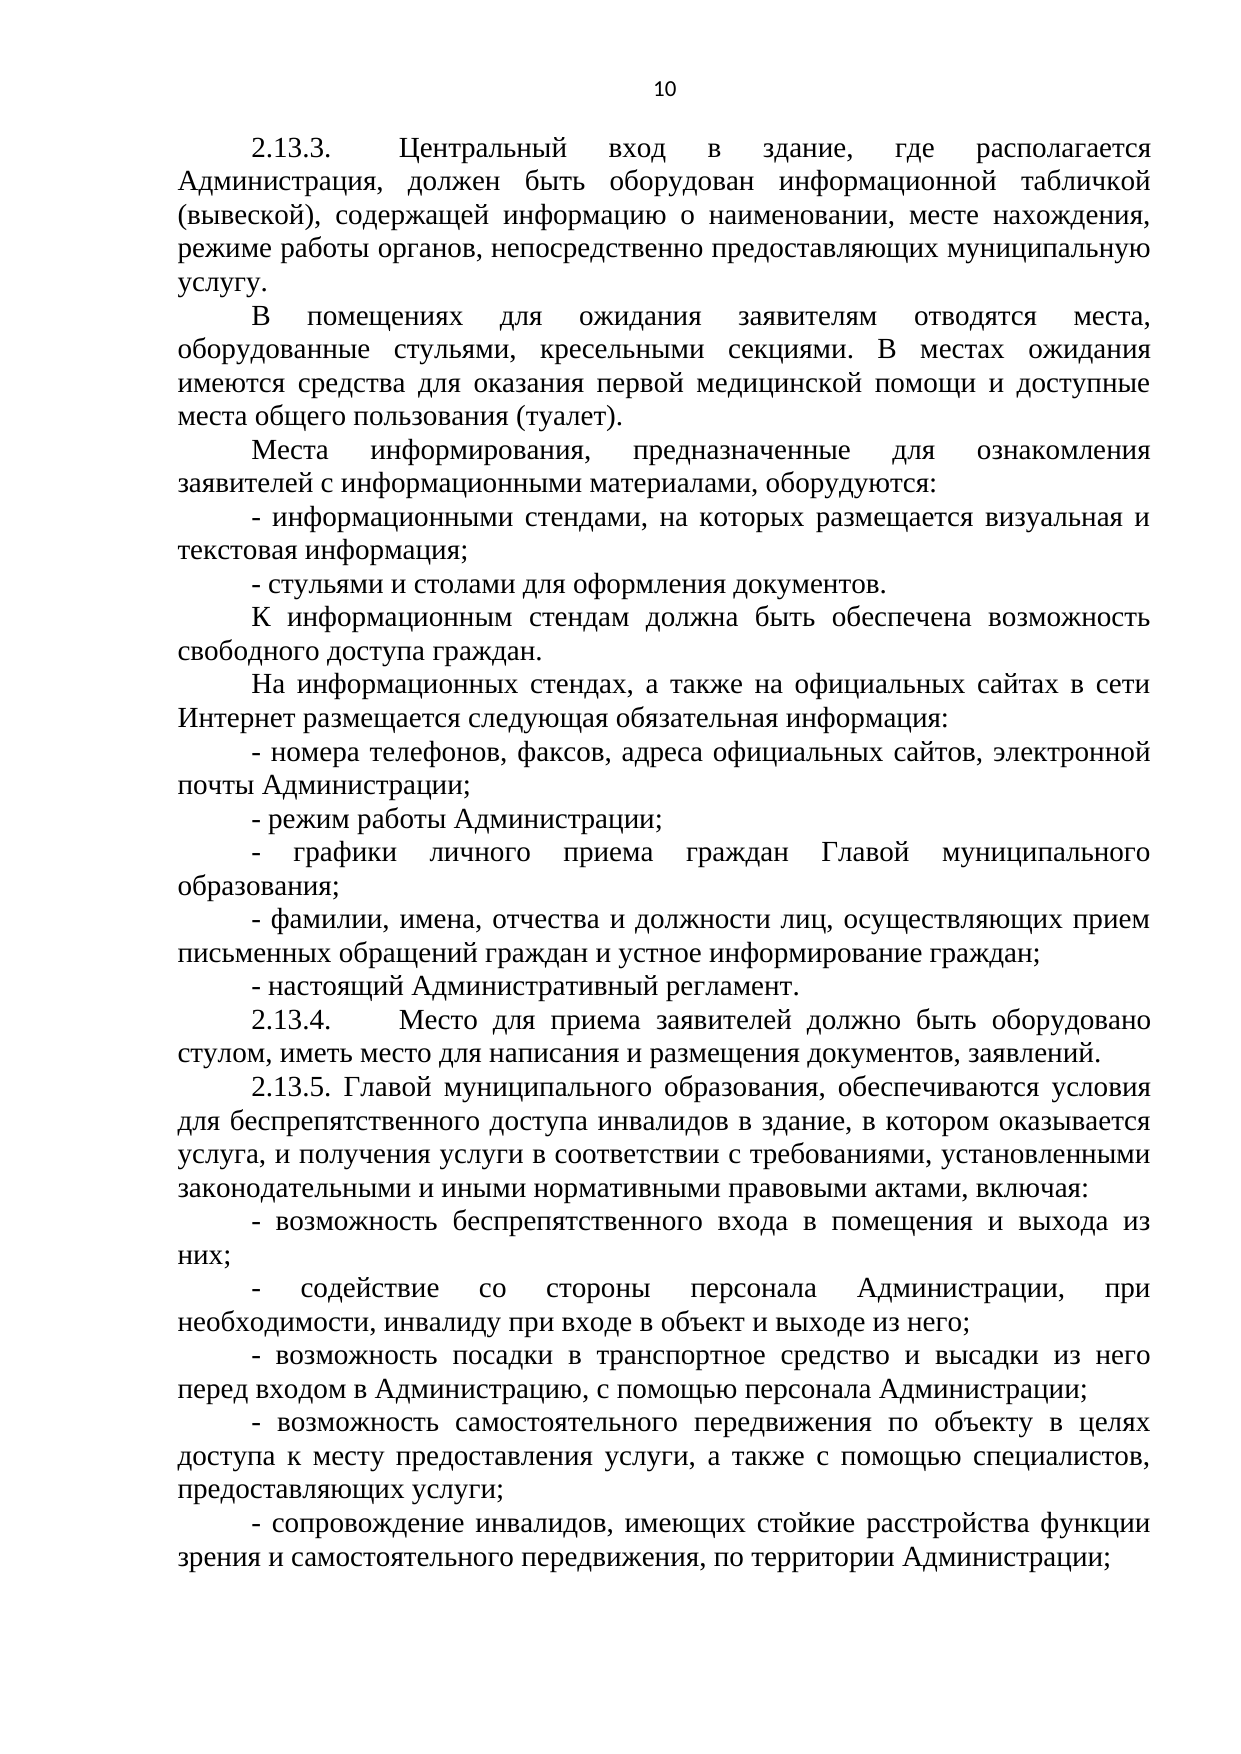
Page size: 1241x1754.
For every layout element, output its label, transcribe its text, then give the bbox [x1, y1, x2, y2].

text - настоящий Административный регламент. [177, 968, 1151, 1002]
text 2.13.5. Главой муниципального образования, обеспечиваются условия для беспрепятственного доступа инвалидов в здание, в котором оказывается услуга, и получения услуги в соответствии с требованиями, установленными законодательными и иными нормативными правовыми актами, включая: [177, 1069, 1151, 1203]
text - фамилии, имена, отчества и должности лиц, осуществляющих прием письменных обращений граждан и устное информирование граждан; [177, 901, 1151, 968]
text 2.13.3. Центральный вход в здание, где располагается Администрация, должен быть оборудован информационной табличкой (вывеской), содержащей информацию о наименовании, месте нахождения, режиме работы органов, непосредственно предоставляющих муниципальную услугу. [177, 130, 1151, 298]
text - режим работы Администрации; [177, 801, 1151, 834]
text - возможность посадки в транспортное средство и высадки из него перед входом в Администрацию, с помощью персонала Администрации; [177, 1337, 1151, 1404]
text - графики личного приема граждан Главой муниципального образования; [177, 834, 1151, 901]
text - номера телефонов, факсов, адреса официальных сайтов, электронной почты Администрации; [177, 734, 1151, 801]
text На информационных стендах, а также на официальных сайтах в сети Интернет размещается следующая обязательная информация: [177, 667, 1151, 734]
text Места информирования, предназначенные для ознакомления заявителей с информационными материалами, оборудуются: [177, 432, 1151, 499]
text - стульями и столами для оформления документов. [177, 566, 1151, 599]
text - возможность самостоятельного передвижения по объекту в целях доступа к месту предоставления услуги, а также с помощью специалистов, предоставляющих услуги; [177, 1404, 1151, 1505]
text В помещениях для ожидания заявителям отводятся места, оборудованные стульями, кресельными секциями. В местах ожидания имеются средства для оказания первой медицинской помощи и доступные места общего пользования (туалет). [177, 298, 1151, 432]
text - содействие со стороны персонала Администрации, при необходимости, инвалиду при входе в объект и выходе из него; [177, 1270, 1151, 1337]
text - сопровождение инвалидов, имеющих стойкие расстройства функции зрения и самостоятельного передвижения, по территории Администрации; [177, 1505, 1151, 1572]
text К информационным стендам должна быть обеспечена возможность свободного доступа граждан. [177, 599, 1151, 667]
text - информационными стендами, на которых размещается визуальная и текстовая информация; [177, 499, 1151, 566]
text - возможность беспрепятственного входа в помещения и выхода из них; [177, 1203, 1151, 1270]
text 2.13.4. Место для приема заявителей должно быть оборудовано стулом, иметь место для написания и размещения документов, заявлений. [177, 1002, 1151, 1069]
